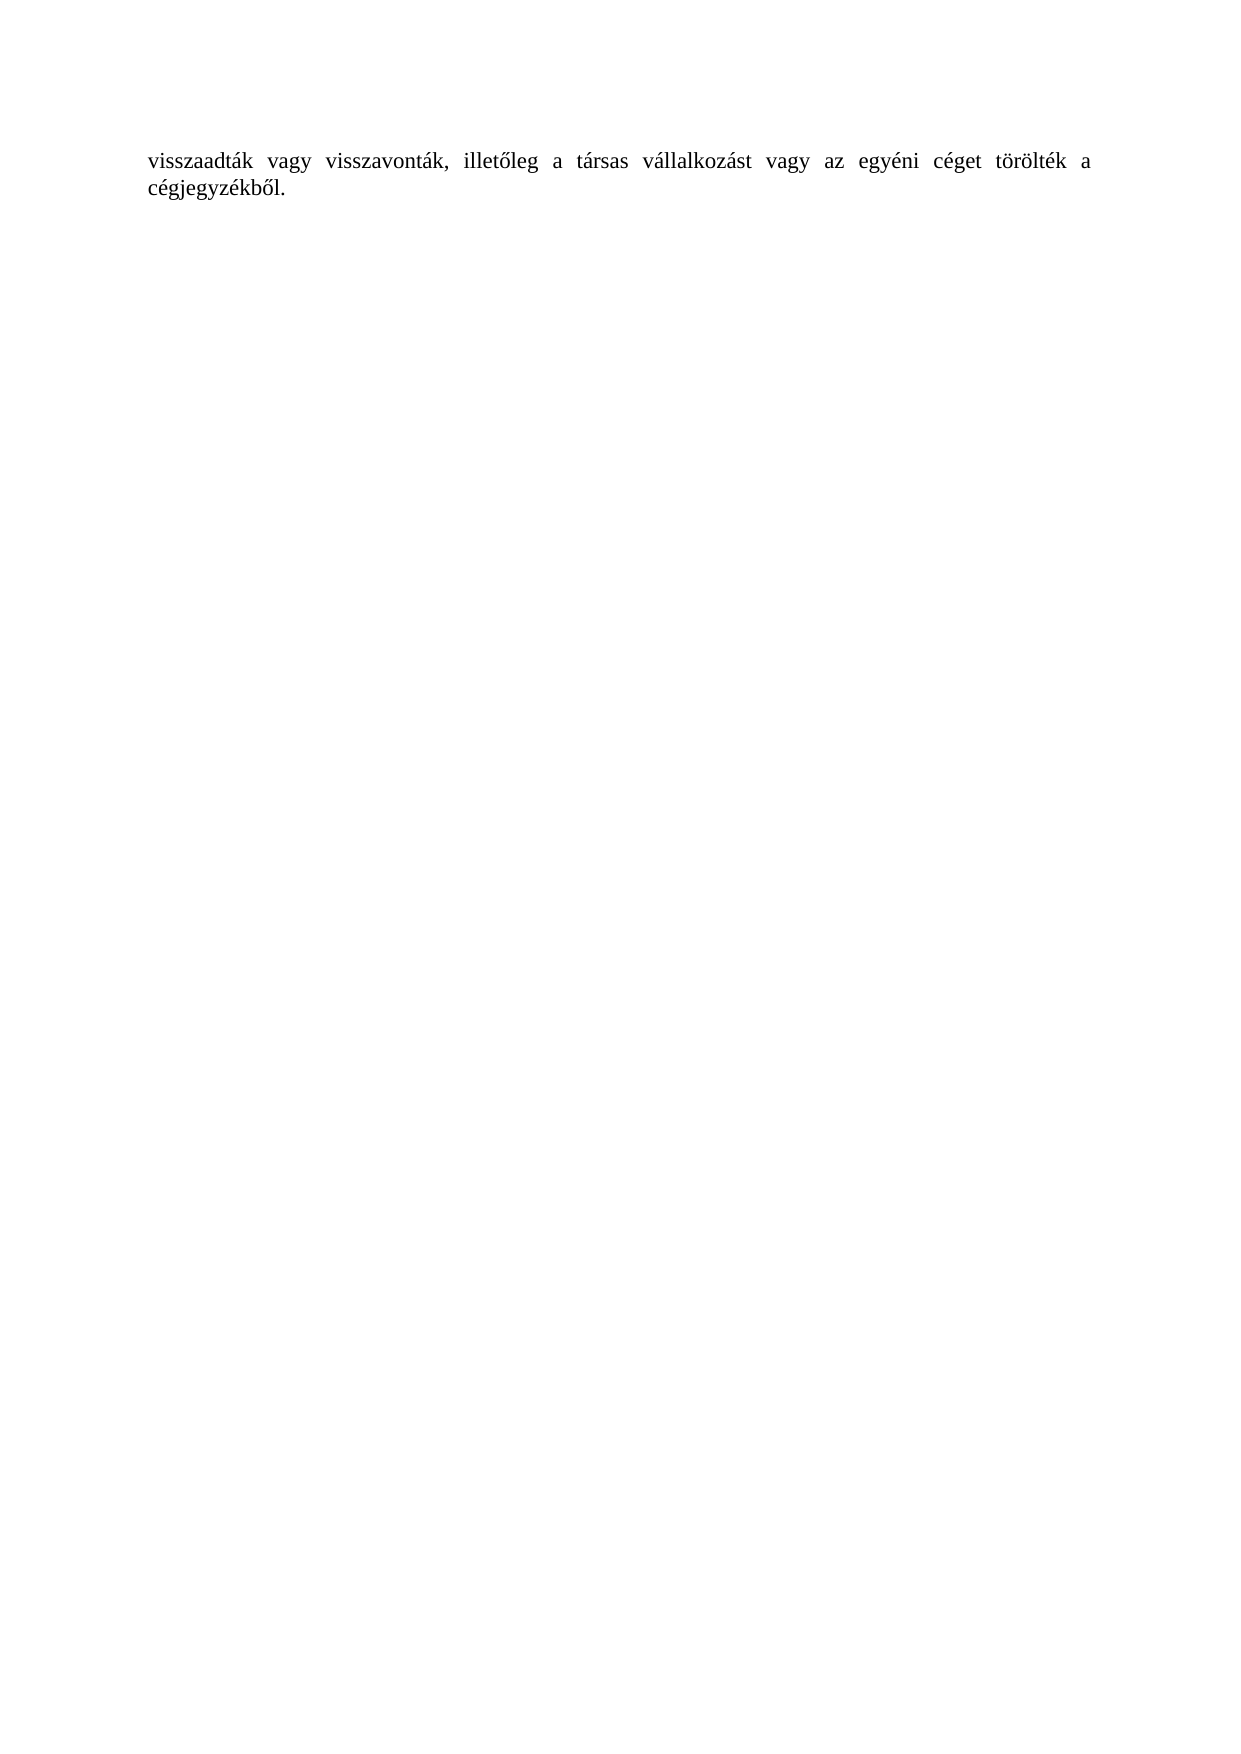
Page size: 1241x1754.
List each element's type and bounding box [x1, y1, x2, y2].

text [148, 148, 1093, 200]
